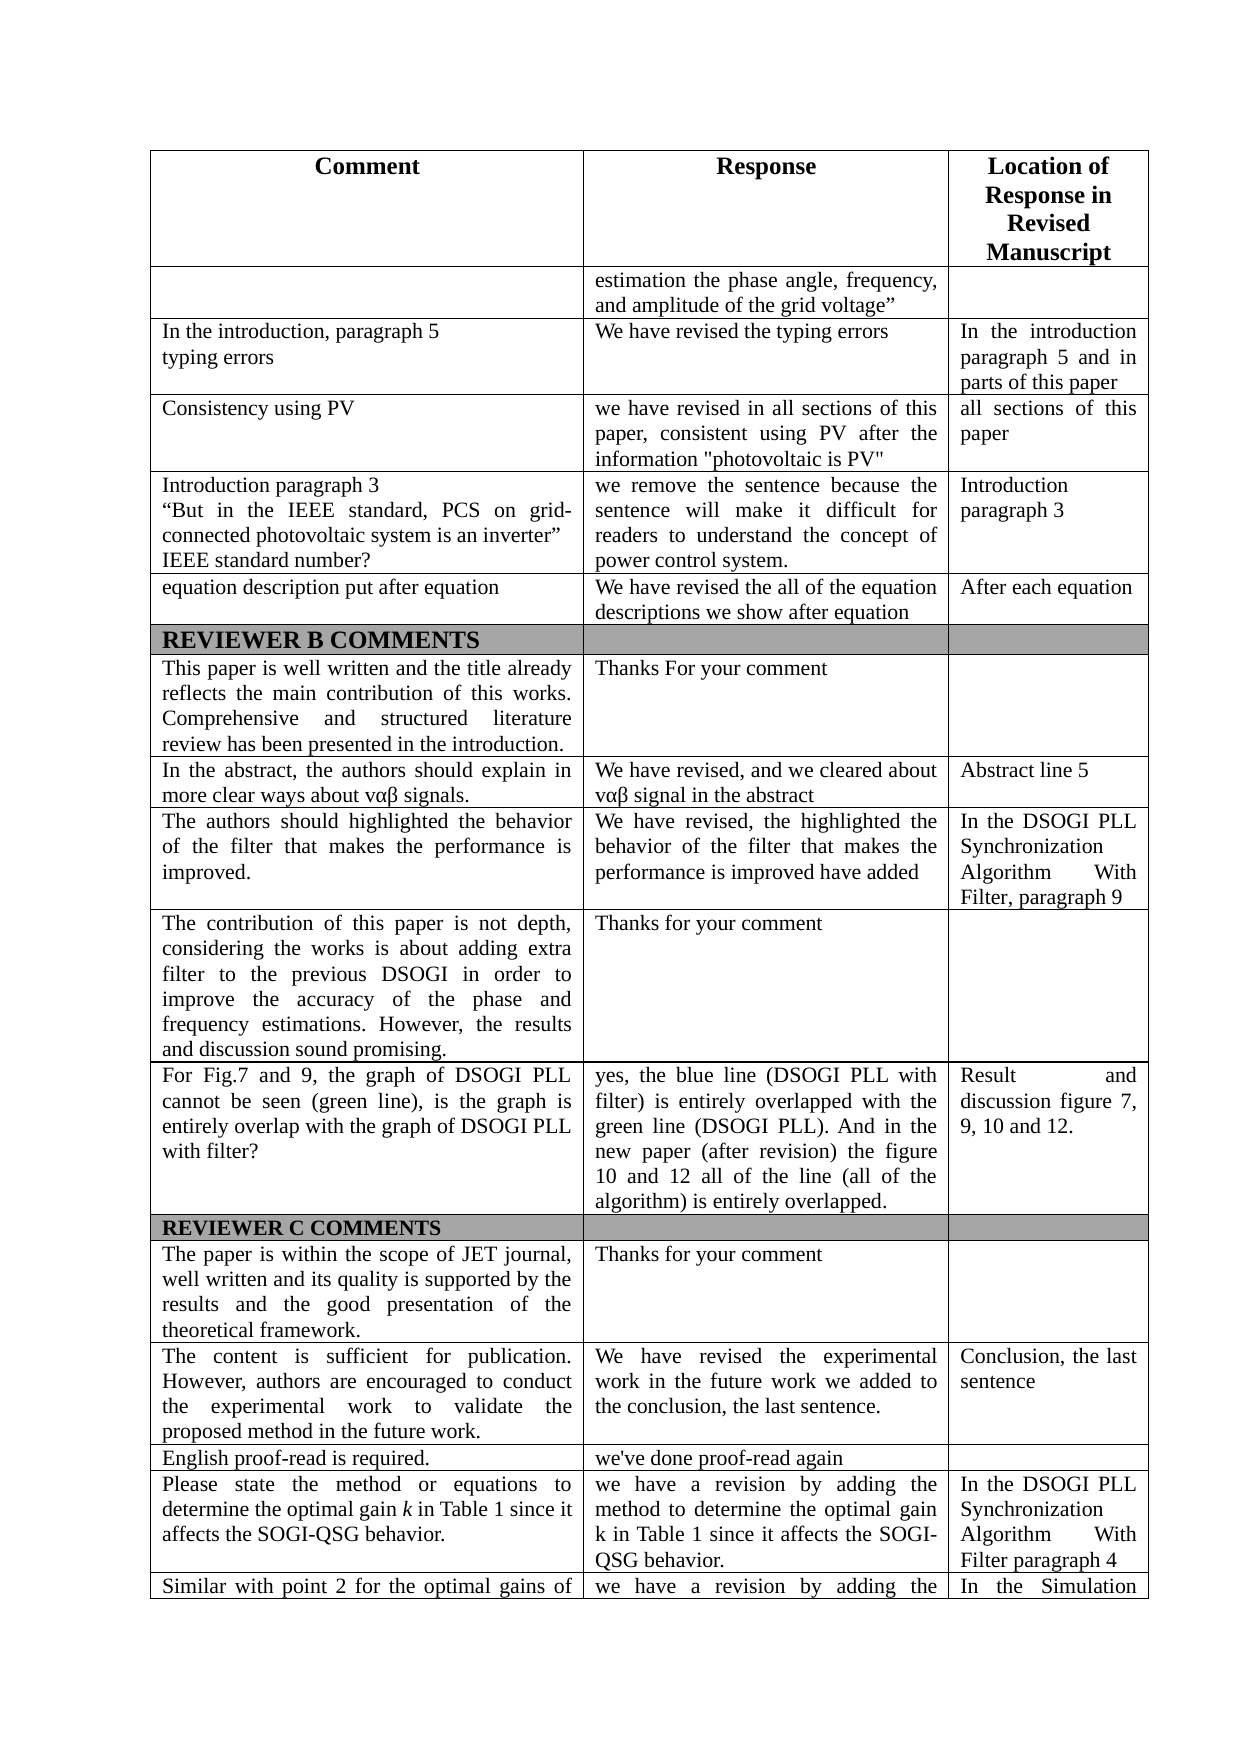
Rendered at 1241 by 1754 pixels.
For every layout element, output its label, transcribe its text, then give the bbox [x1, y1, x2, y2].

table_cell Abstract line 5 [949, 757, 1148, 807]
table_cell REVIEWER B COMMENTS [151, 625, 583, 654]
table_cell In the abstract, the authors should explain in more clear ways about vαβ signals. [151, 757, 583, 807]
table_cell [949, 267, 1148, 317]
table_cell Introduction paragraph 3 “But in the IEEE standard, PCS on grid-connected photovoltaic system is an inverter” IEEE standard number? [151, 472, 583, 573]
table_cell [151, 1573, 583, 1598]
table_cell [584, 267, 948, 317]
table_cell Thanks for your comment [584, 910, 948, 1061]
table_cell REVIEWER C COMMENTS [151, 1215, 583, 1240]
table_cell For Fig.7 and 9, the graph of DSOGI PLL cannot be seen (green line), is the graph is entirely overlap with the graph of DSOGI PLL with filter? [151, 1063, 583, 1214]
table_cell Thanks For your comment [584, 655, 948, 756]
table_cell [949, 1445, 1148, 1470]
table_cell Consistency using PV [151, 395, 583, 471]
table_cell This paper is well written and the title already reflects the main contribution of this works. Comprehensive and structured literature review has been presented in the introduction. [151, 655, 583, 756]
table_cell In the DSOGI PLL Synchronization Algorithm With Filter, paragraph 9 [949, 808, 1148, 909]
table_cell [949, 1241, 1148, 1342]
table_cell we have a revision by adding the method to determine the optimal gain k in Table 1 since it affects the SOGI-QSG behavior. [584, 1471, 948, 1572]
table_header Response [584, 151, 948, 266]
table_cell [151, 267, 583, 317]
table_cell [949, 1215, 1148, 1240]
table_cell Result and discussion figure 7, 9, 10 and 12. [949, 1063, 1148, 1214]
table_cell Please state the method or equations to determine the optimal gain k in Table 1 since it affects the SOGI-QSG behavior. [151, 1471, 583, 1572]
table_cell Conclusion, the last sentence [949, 1343, 1148, 1444]
table_cell we've done proof-read again [584, 1445, 948, 1470]
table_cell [584, 1573, 948, 1598]
table_cell The content is sufficient for publication. However, authors are encouraged to conduct the experimental work to validate the proposed method in the future work. [151, 1343, 583, 1444]
table_cell English proof-read is required. [151, 1445, 583, 1470]
table_cell In the DSOGI PLL Synchronization Algorithm With Filter paragraph 4 [949, 1471, 1148, 1572]
table_cell [949, 625, 1148, 654]
table_cell [949, 655, 1148, 756]
table_cell After each equation [949, 574, 1148, 624]
table_cell all sections of this paper [949, 395, 1148, 471]
table_cell The contribution of this paper is not depth, considering the works is about adding extra filter to the previous DSOGI in order to improve the accuracy of the phase and frequency estimations. However, the results and discussion sound promising. [151, 910, 583, 1061]
table_cell we remove the sentence because the sentence will make it difficult for readers to understand the concept of power control system. [584, 472, 948, 573]
table_cell Thanks for your comment [584, 1241, 948, 1342]
table_cell We have revised, the highlighted the behavior of the filter that makes the performance is improved have added [584, 808, 948, 909]
table_cell yes, the blue line (DSOGI PLL with filter) is entirely overlapped with the green line (DSOGI PLL). And in the new paper (after revision) the figure 10 and 12 all of the line (all of the algorithm) is entirely overlapped. [584, 1063, 948, 1214]
table_cell we have revised in all sections of this paper, consistent using PV after the information "photovoltaic is PV" [584, 395, 948, 471]
table_header Comment [151, 151, 583, 266]
table_cell We have revised the all of the equation descriptions we show after equation [584, 574, 948, 624]
table_cell [584, 625, 948, 654]
table_cell The paper is within the scope of JET journal, well written and its quality is supported by the results and the good presentation of the theoretical framework. [151, 1241, 583, 1342]
table_cell [584, 1215, 948, 1240]
table_cell equation description put after equation [151, 574, 583, 624]
table_cell We have revised the experimental work in the future work we added to the conclusion, the last sentence. [584, 1343, 948, 1444]
table_cell We have revised the typing errors [584, 319, 948, 394]
table_cell In the introduction, paragraph 5 typing errors [151, 319, 583, 394]
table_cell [949, 1573, 1148, 1598]
table_cell [949, 910, 1148, 1061]
table_cell We have revised, and we cleared about vαβ signal in the abstract [584, 757, 948, 807]
table_cell In the introduction paragraph 5 and in parts of this paper [949, 319, 1148, 394]
table_cell Introduction paragraph 3 [949, 472, 1148, 573]
table_header Location of Response in Revised Manuscript [949, 151, 1148, 266]
table_cell The authors should highlighted the behavior of the filter that makes the performance is improved. [151, 808, 583, 909]
